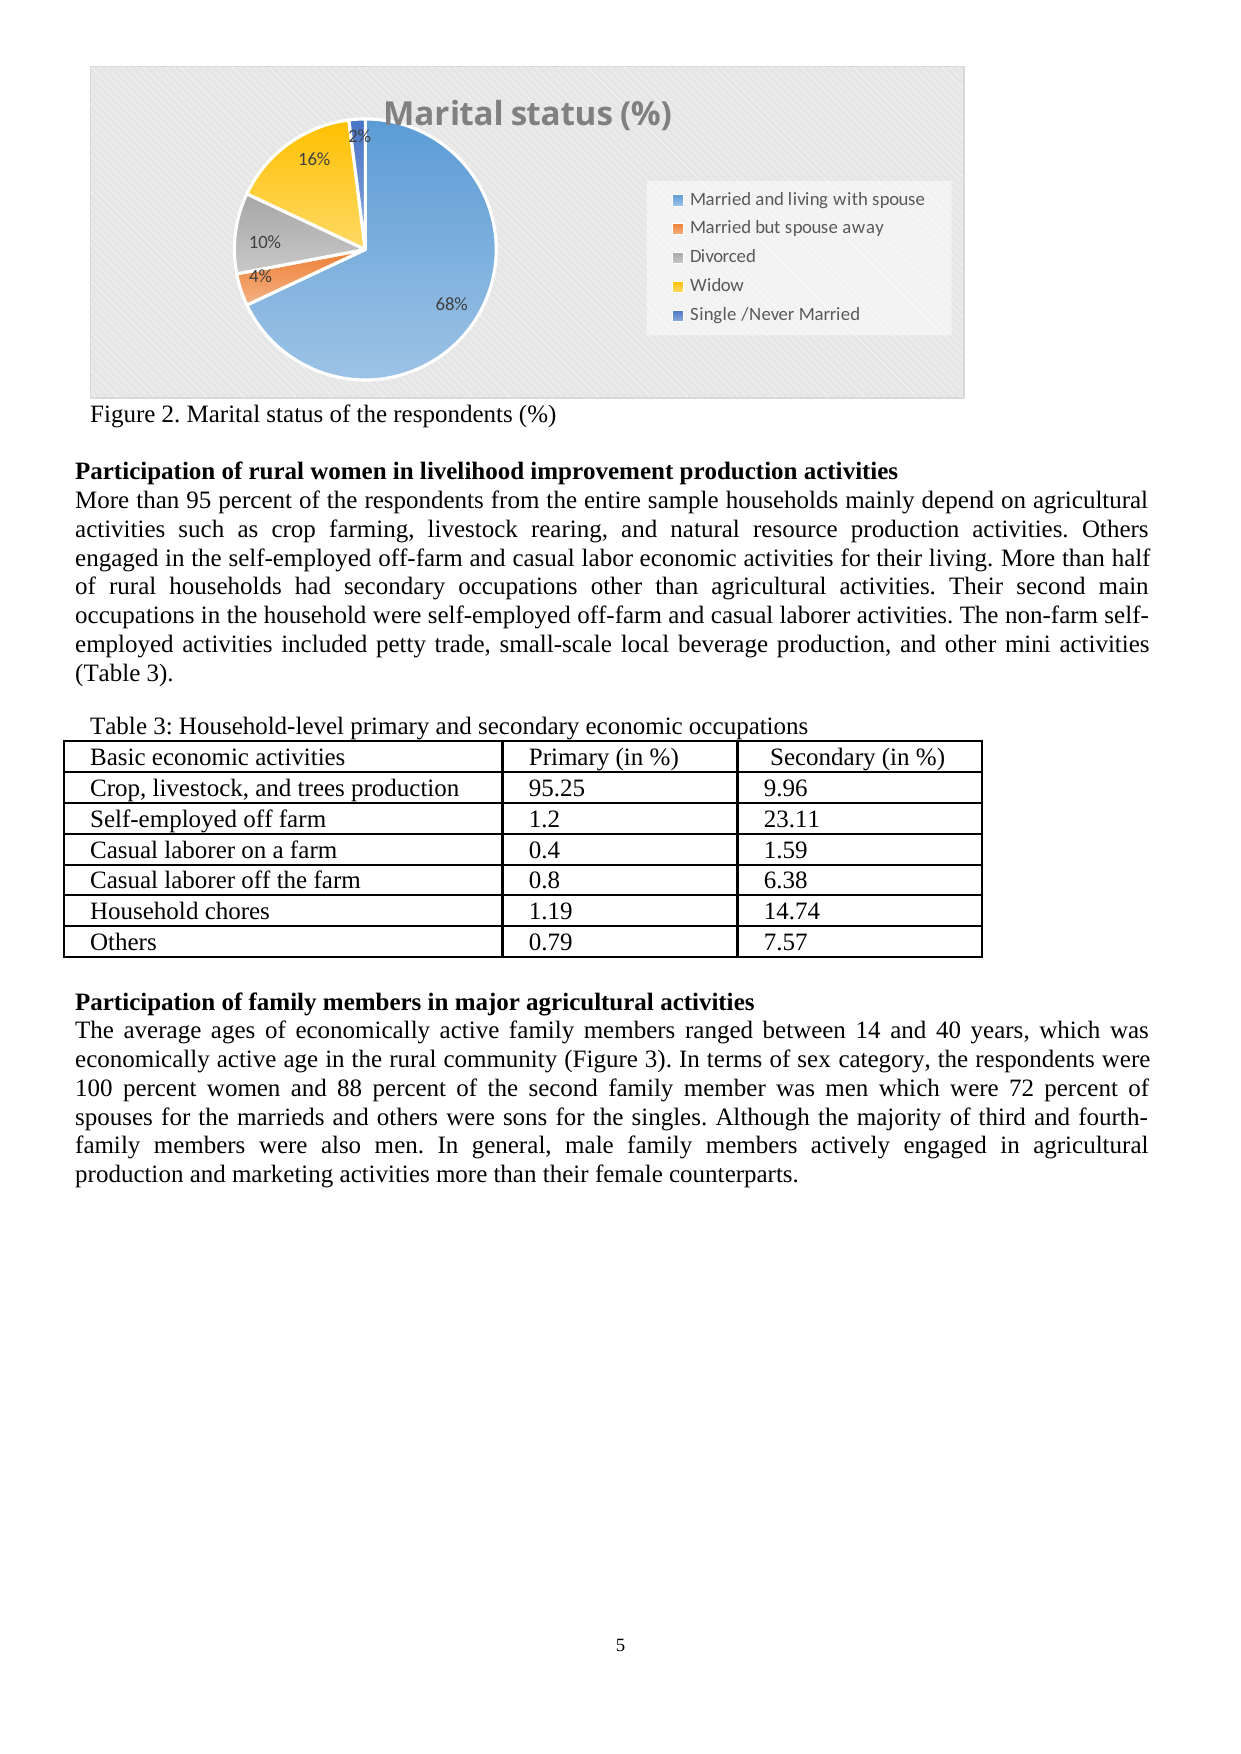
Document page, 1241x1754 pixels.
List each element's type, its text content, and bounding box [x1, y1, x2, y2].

table_cell Household chores [65, 896, 501, 925]
text Participation of rural women in livelihood improvement production activities [75, 456, 1165, 485]
table_cell 0.79 [504, 927, 736, 956]
table_cell 23.11 [739, 804, 981, 833]
text Participation of family members in major agricultural activities [75, 987, 1165, 1016]
table_header Primary (in %) [504, 742, 736, 771]
text Figure 2. Marital status of the respondents (%) [90, 399, 1150, 428]
table_cell 1.59 [739, 835, 981, 863]
table_cell 0.4 [504, 835, 736, 863]
text More than 95 percent of the respondents from the entire sample households mainly depend on agricultural activities such as crop farming, livestock rearing, and natural resource production activities. Others engaged in the self-employed off-farm and casual labor economic activities for their living. More than half of rural households had secondary occupations other than agricultural activities. Their second main occupations in the household were self-employed off-farm and casual laborer activities. The non-farm self-employed activities included petty trade, small-scale local beverage production, and other mini activities (Table 3). [75, 485, 1150, 686]
table_cell Self-employed off farm [65, 804, 501, 833]
table_cell Casual laborer off the farm [65, 866, 501, 894]
table_cell 7.57 [739, 927, 981, 956]
table_cell 1.19 [504, 896, 736, 925]
table_header Basic economic activities [65, 742, 501, 771]
table_header Secondary (in %) [739, 742, 981, 771]
table_cell 14.74 [739, 896, 981, 925]
table_cell 0.8 [504, 866, 736, 894]
table_cell 1.2 [504, 804, 736, 833]
table_cell Casual laborer on a farm [65, 835, 501, 863]
text Table 3: Household-level primary and secondary economic occupations [90, 711, 1150, 740]
text The average ages of economically active family members ranged between 14 and 40 years, which was economically active age in the rural community (Figure 3). In terms of sex category, the respondents were 100 percent women and 88 percent of the second family member was men which were 72 percent of spouses for the marrieds and others were sons for the singles. Although the majority of third and fourth-family members were also men. In general, male family members actively engaged in agricultural production and marketing activities more than their female counterparts. [75, 1016, 1150, 1188]
table_cell Crop, livestock, and trees production [65, 773, 501, 802]
table_cell 95.25 [504, 773, 736, 802]
table_cell 9.96 [739, 773, 981, 802]
table_cell 6.38 [739, 866, 981, 894]
table_cell Others [65, 927, 501, 956]
